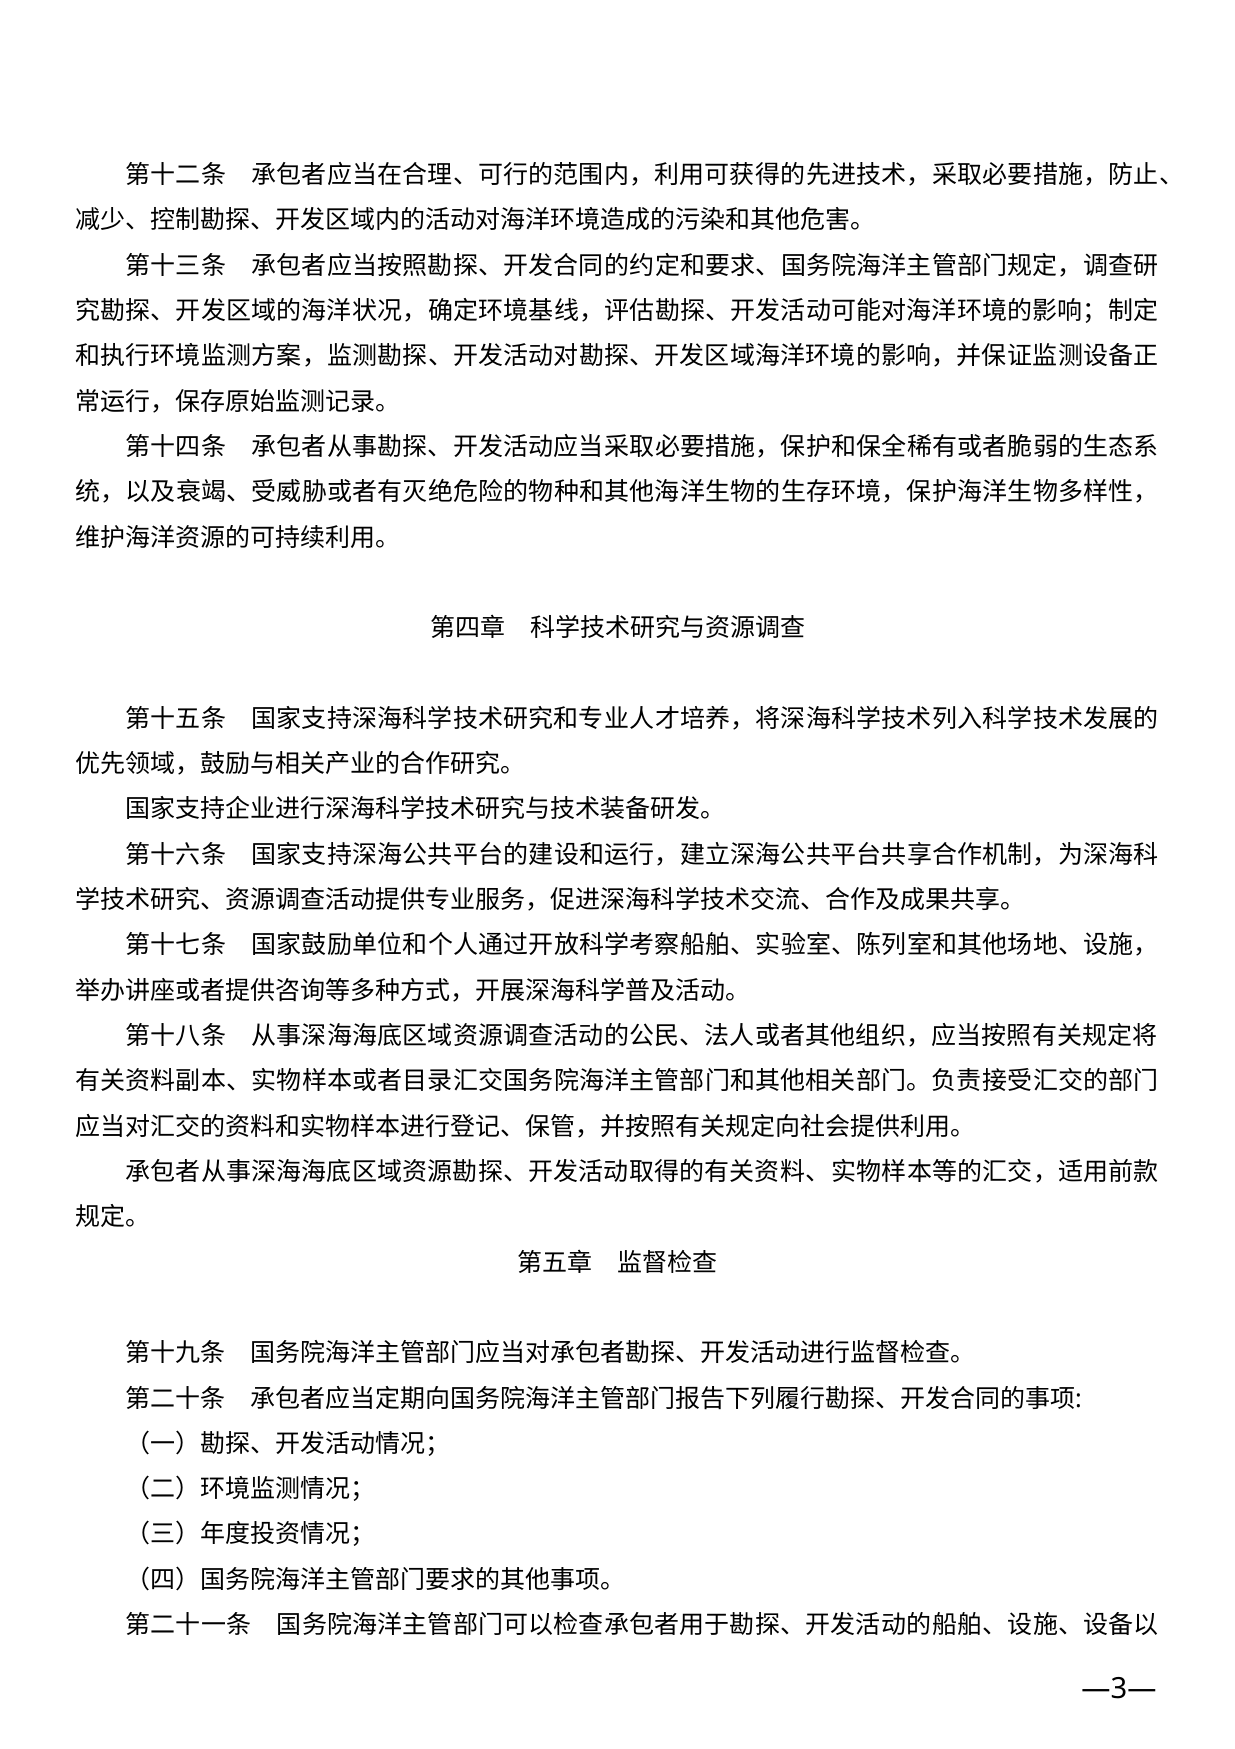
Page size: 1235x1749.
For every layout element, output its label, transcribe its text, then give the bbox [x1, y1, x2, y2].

text 第十四条 承包者从事勘探、开发活动应当采取必要措施，保护和保全稀有或者脆弱的生态系统，以及衰竭、受威胁或者有灭绝危险的物种和其他海洋生物的生存环境，保护海洋生物多样性，维护海洋资源的可持续利用。 [75, 422, 1159, 558]
text 第十五条 国家支持深海科学技术研究和专业人才培养，将深海科学技术列入科学技术发展的优先领域，鼓励与相关产业的合作研究。 [75, 694, 1159, 784]
text 第十二条 承包者应当在合理、可行的范围内，利用可获得的先进技术，采取必要措施，防止、减少、控制勘探、开发区域内的活动对海洋环境造成的污染和其他危害。 [75, 150, 1159, 241]
text 第十八条 从事深海海底区域资源调查活动的公民、法人或者其他组织，应当按照有关规定将有关资料副本、实物样本或者目录汇交国务院海洋主管部门和其他相关部门。负责接受汇交的部门应当对汇交的资料和实物样本进行登记、保管，并按照有关规定向社会提供利用。 [75, 1011, 1159, 1147]
text 第五章 监督检查 [75, 1238, 1159, 1283]
text （二）环境监测情况； [75, 1464, 1159, 1509]
text 第二十条 承包者应当定期向国务院海洋主管部门报告下列履行勘探、开发合同的事项: [75, 1373, 1159, 1419]
text （四）国务院海洋主管部门要求的其他事项。 [75, 1555, 1159, 1600]
text （一）勘探、开发活动情况； [75, 1419, 1159, 1464]
text 第十七条 国家鼓励单位和个人通过开放科学考察船舶、实验室、陈列室和其他场地、设施，举办讲座或者提供咨询等多种方式，开展深海科学普及活动。 [75, 920, 1159, 1011]
text （三）年度投资情况； [75, 1509, 1159, 1555]
text 第十六条 国家支持深海公共平台的建设和运行，建立深海公共平台共享合作机制，为深海科学技术研究、资源调查活动提供专业服务，促进深海科学技术交流、合作及成果共享。 [75, 830, 1159, 920]
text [75, 1600, 1159, 1645]
text 承包者从事深海海底区域资源勘探、开发活动取得的有关资料、实物样本等的汇交，适用前款规定。 [75, 1147, 1159, 1238]
text 国家支持企业进行深海科学技术研究与技术装备研发。 [75, 784, 1159, 830]
text 第十三条 承包者应当按照勘探、开发合同的约定和要求、国务院海洋主管部门规定，调查研究勘探、开发区域的海洋状况，确定环境基线，评估勘探、开发活动可能对海洋环境的影响；制定和执行环境监测方案，监测勘探、开发活动对勘探、开发区域海洋环境的影响，并保证监测设备正常运行，保存原始监测记录。 [75, 241, 1159, 422]
text 第四章 科学技术研究与资源调查 [75, 603, 1159, 648]
text 第十九条 国务院海洋主管部门应当对承包者勘探、开发活动进行监督检查。 [75, 1328, 1159, 1373]
